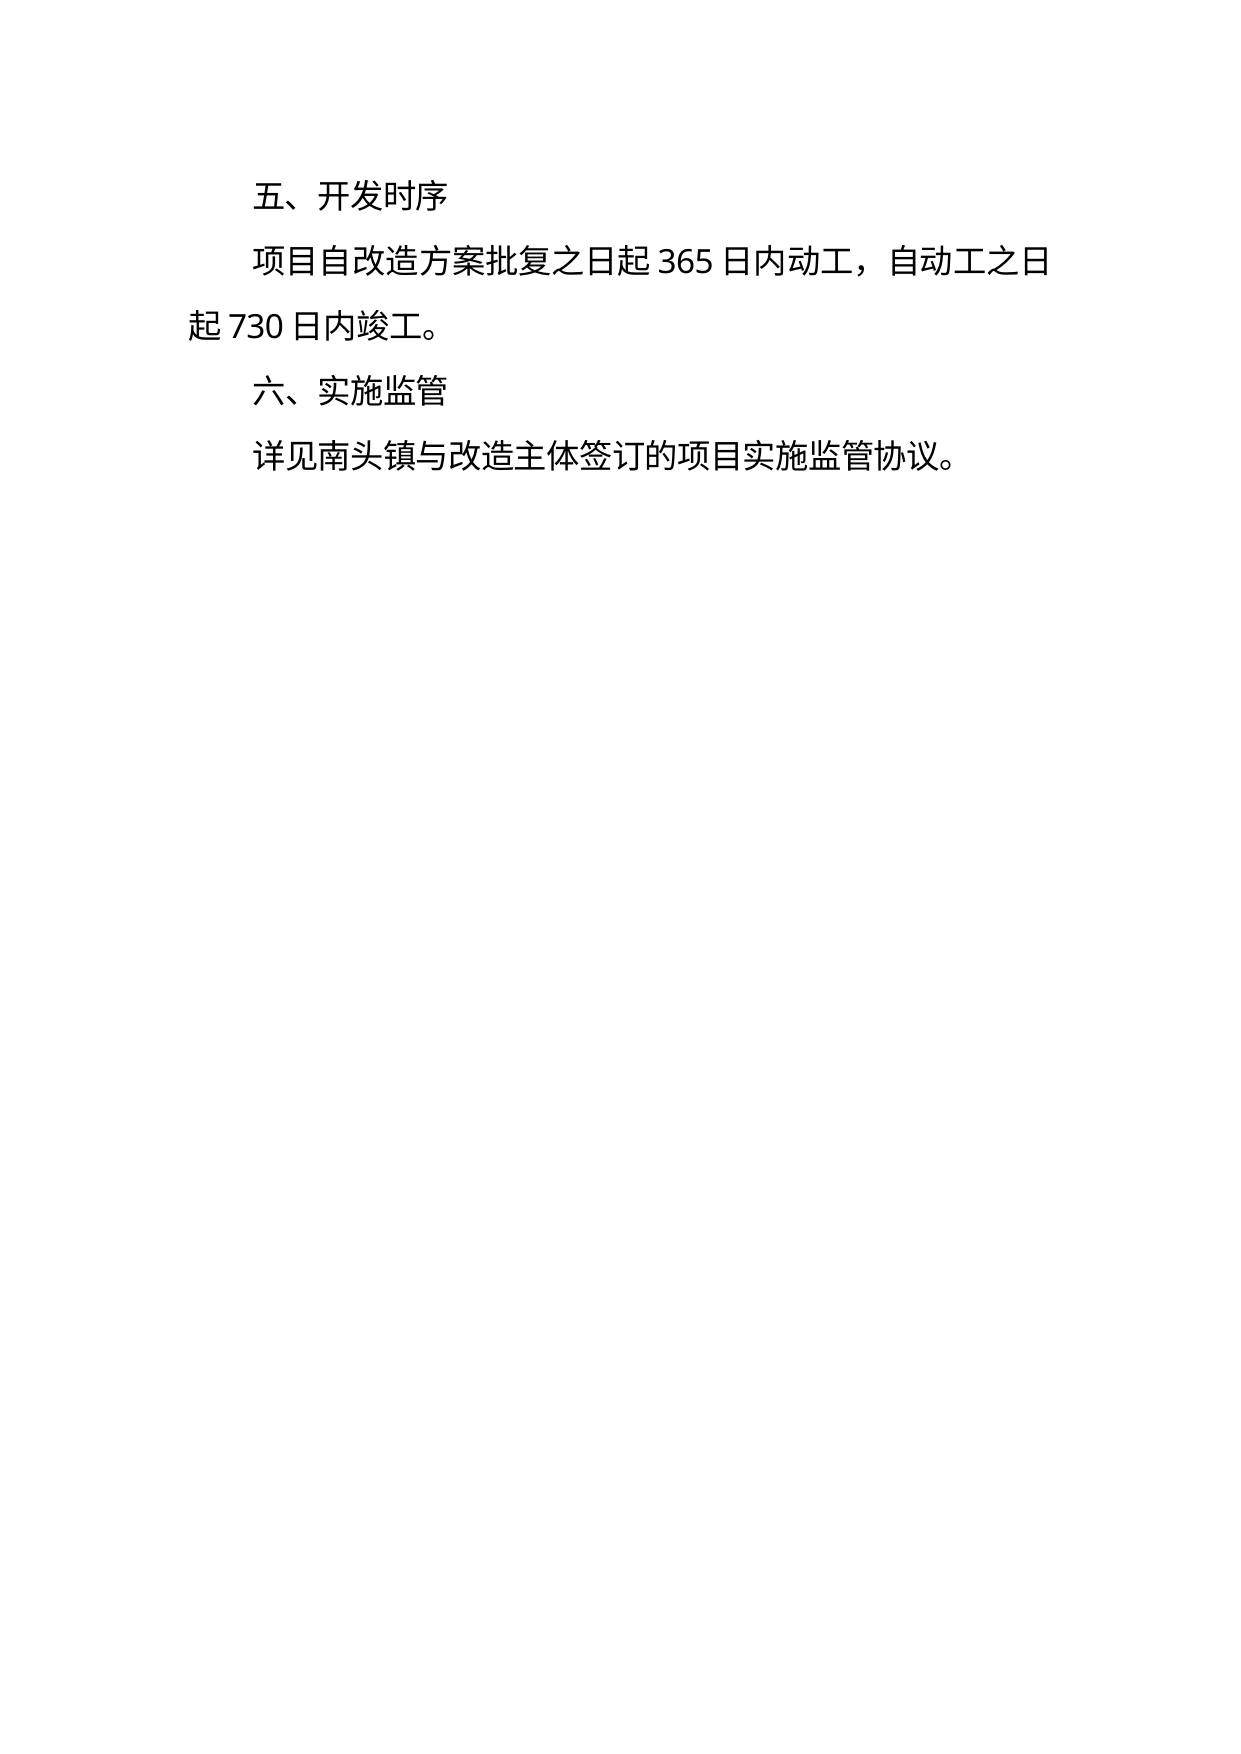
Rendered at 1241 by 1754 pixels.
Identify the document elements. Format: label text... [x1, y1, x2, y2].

text 五、开发时序 [188, 162, 1052, 227]
text 项目自改造方案批复之日起365日内动工，自动工之日起730日内竣工。 [188, 227, 1052, 357]
text 六、实施监管 [188, 357, 1052, 422]
text 详见南头镇与改造主体签订的项目实施监管协议。 [188, 422, 1052, 487]
